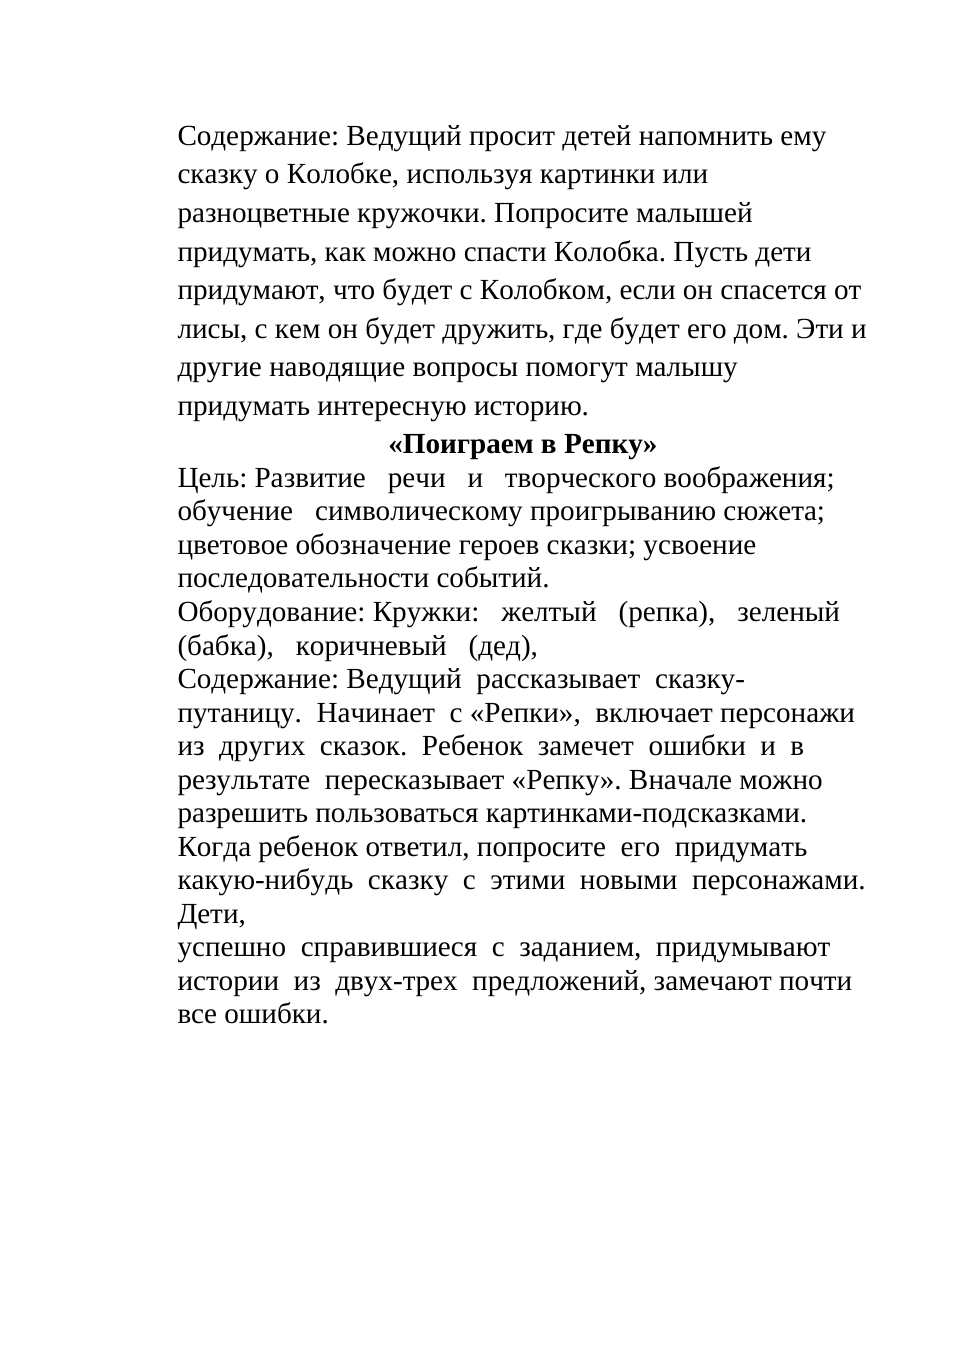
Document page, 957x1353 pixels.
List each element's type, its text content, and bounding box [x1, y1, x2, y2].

text Оборудование: Кружки: желтый (репка), зеленый (бабка), коричневый (дед), [177, 594, 868, 661]
text Цель: Развитие речи и творческого воображения; обучение символическому проигрыванию сюжета; цветовое обозначение героев сказки; усвоение последовательности событий. [177, 460, 868, 594]
text Содержание: Ведущий просит детей напомнить ему сказку о Колобке, используя картинки или разноцветные кружочки. Попросите малышей придумать, как можно спасти Колобка. Пусть дети придумают, что будет с Колобком, если он спасется от лисы, с кем он будет дружить, где будет его дом. Эти и другие наводящие вопросы помогут малышу придумать интересную историю. [177, 118, 868, 421]
text «Поиграем в Репку» [177, 426, 868, 460]
text Содержание: Ведущий рассказывает сказку-путаницу. Начинает с «Репки», включает персонажи из других сказок. Ребенок замечет ошибки и в результате пересказывает «Репку». Вначале можно разрешить пользоваться картинками-подсказками. Когда ребенок ответил, попросите его придумать какую-нибудь сказку с этими новыми персонажами. Дети, [177, 661, 868, 929]
text успешно справившиеся с заданием, придумывают истории из двух-трех предложений, замечают почти все ошибки. [177, 929, 868, 1030]
